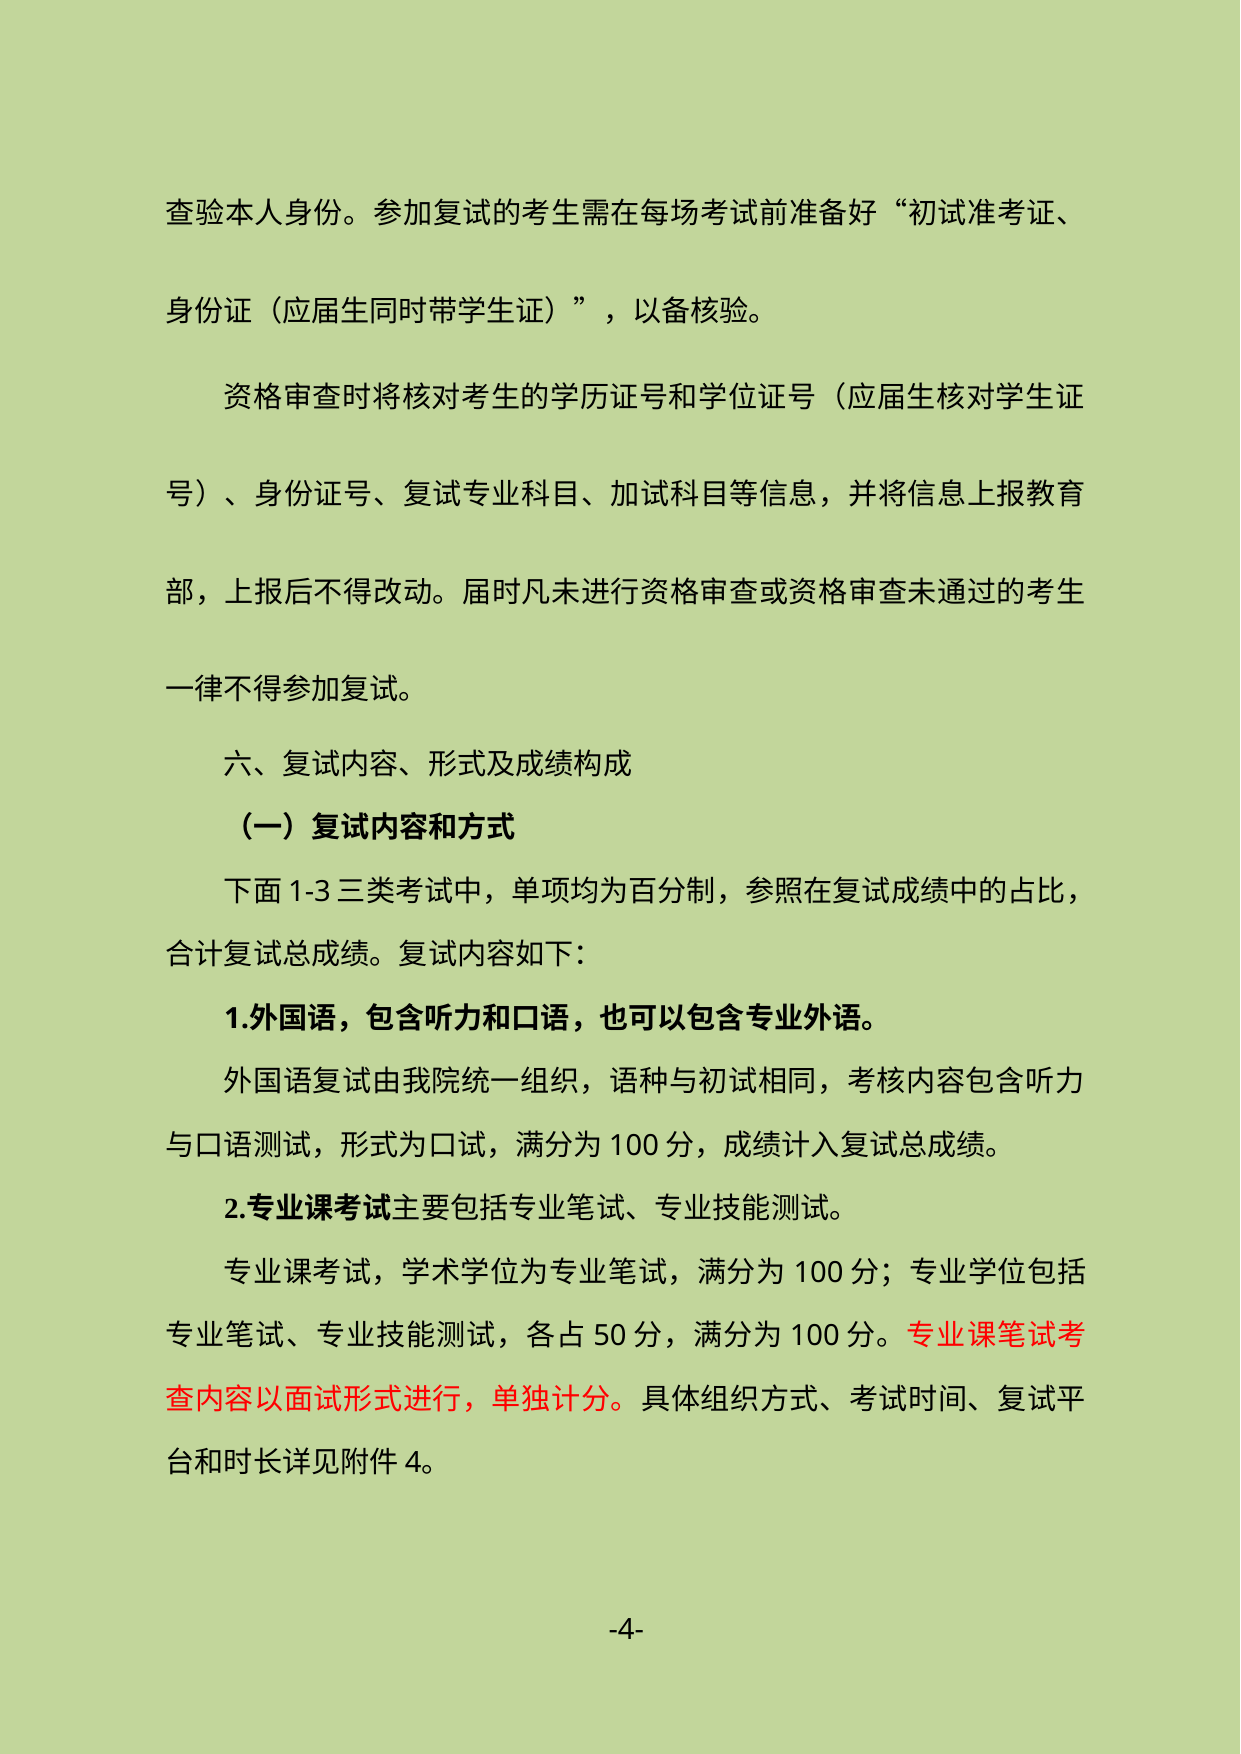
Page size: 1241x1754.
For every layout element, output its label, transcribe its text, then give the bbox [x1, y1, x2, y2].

text 外国语复试由我院统一组织，语种与初试相同，考核内容包含听力与口语测试，形式为口试，满分为100分，成绩计入复试总成绩。 [165, 1058, 1087, 1164]
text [165, 178, 1087, 341]
text 1.外国语，包含听力和口语，也可以包含专业外语。 [165, 994, 1087, 1037]
text 资格审查时将核对考生的学历证号和学位证号（应届生核对学生证号）、身份证号、复试专业科目、加试科目等信息，并将信息上报教育部，上报后不得改动。届时凡未进行资格审查或资格审查未通过的考生一律不得参加复试。 [165, 362, 1087, 719]
text （一）复试内容和方式 [165, 804, 1087, 846]
text 下面1-3三类考试中，单项均为百分制，参照在复试成绩中的占比，合计复试总成绩。复试内容如下： [165, 867, 1087, 973]
text 2.专业课考试主要包括专业笔试、专业技能测试。 [165, 1185, 1087, 1227]
text 专业课考试，学术学位为专业笔试，满分为100分；专业学位包括专业笔试、专业技能测试，各占50分，满分为100分。专业课笔试考查内容以面试形式进行，单独计分。具体组织方式、考试时间、复试平台和时长详见附件4。 [165, 1248, 1087, 1481]
text 六、复试内容、形式及成绩构成 [165, 741, 1087, 783]
